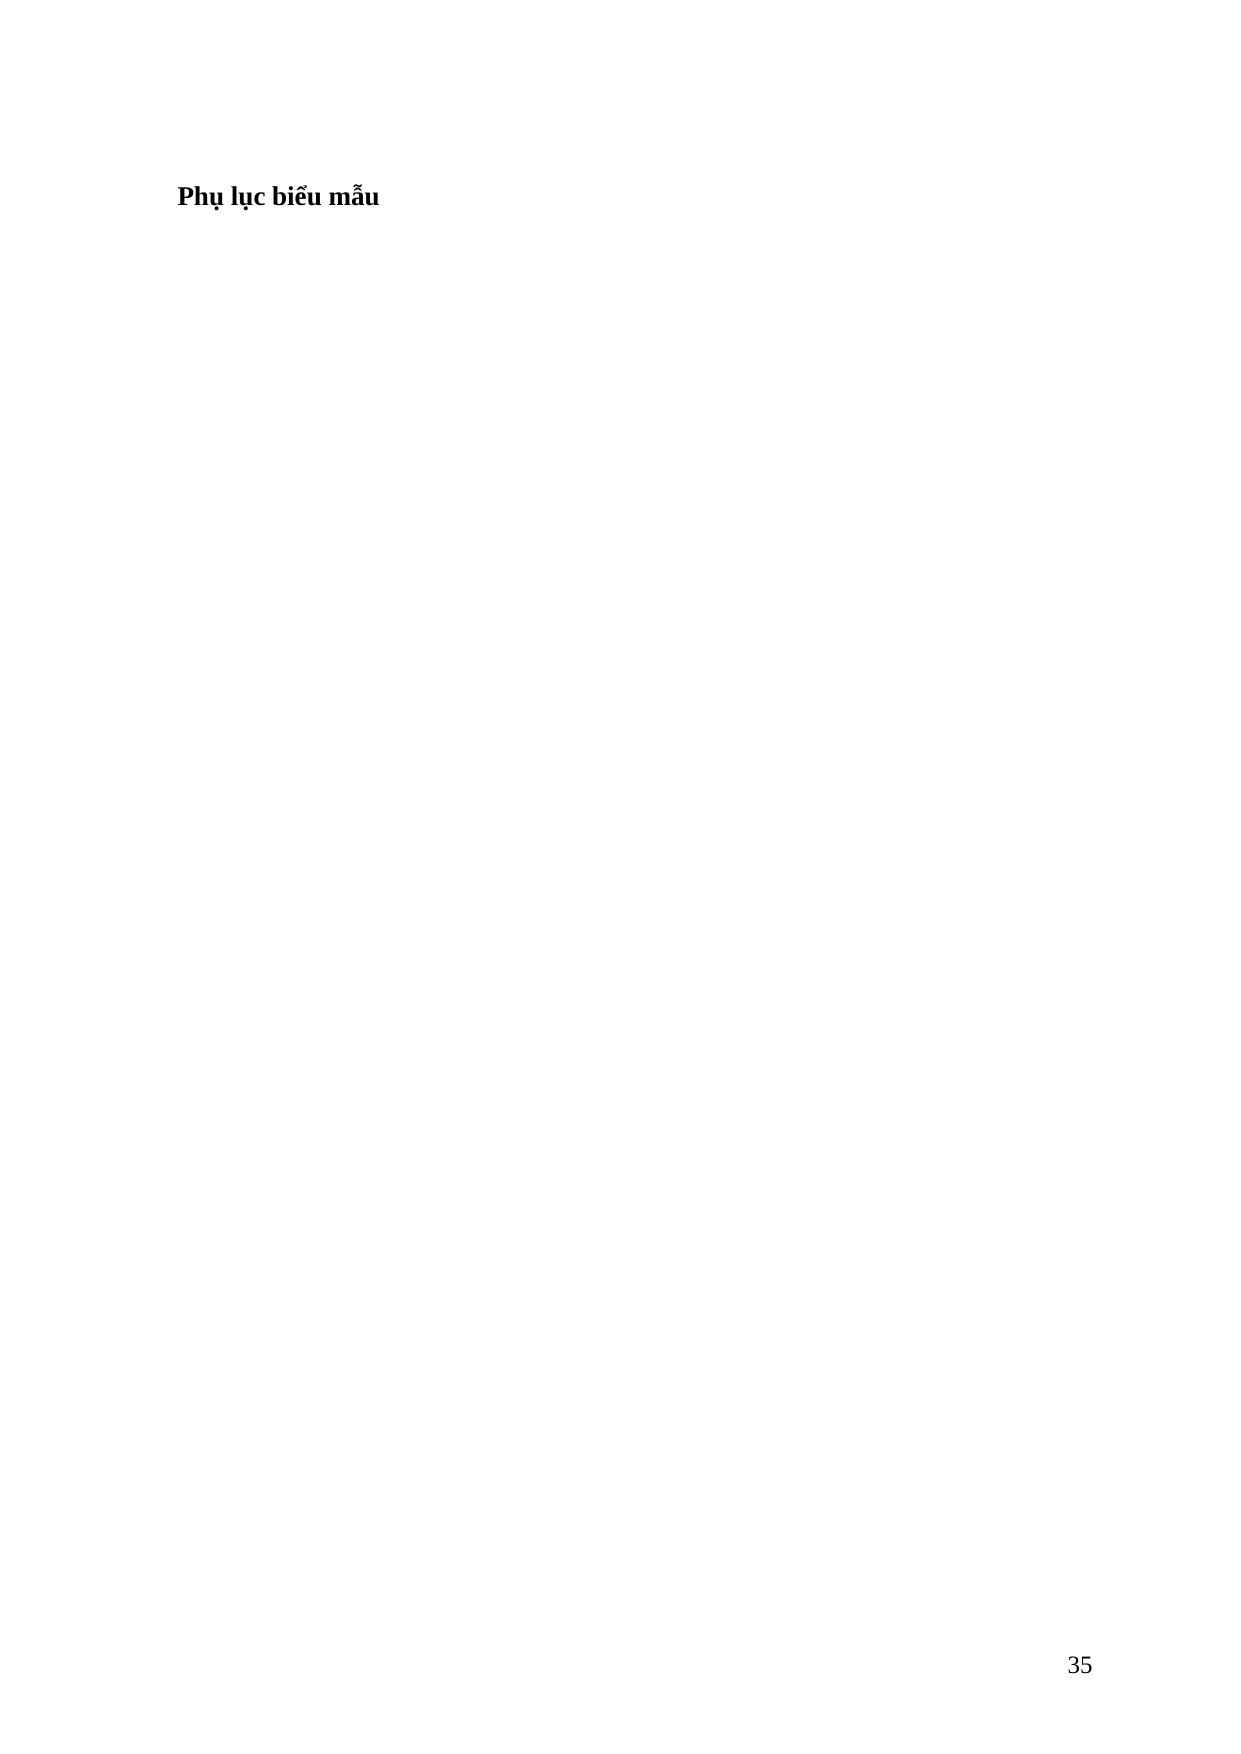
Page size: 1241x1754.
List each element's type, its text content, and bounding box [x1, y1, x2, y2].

text Phụ lục biểu mẫu [177, 180, 1092, 212]
